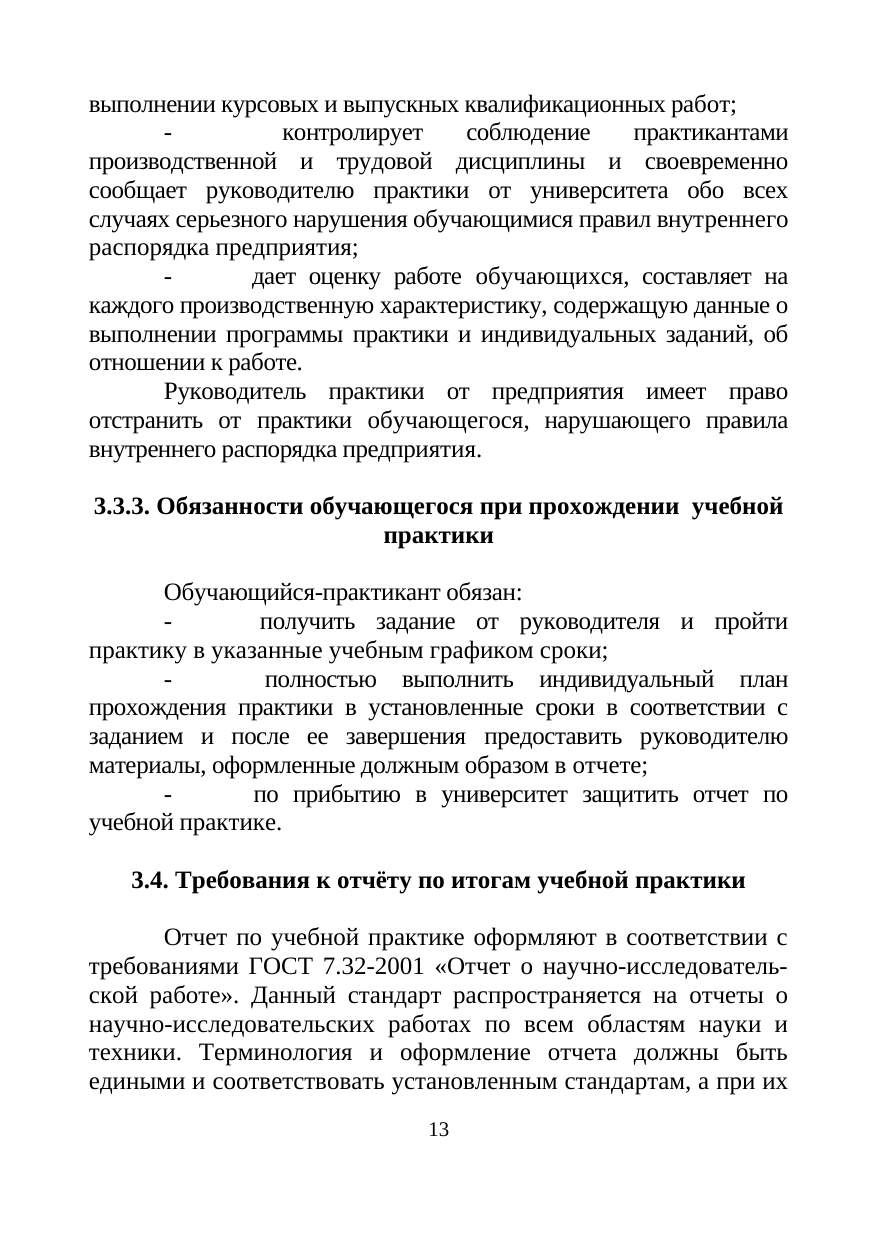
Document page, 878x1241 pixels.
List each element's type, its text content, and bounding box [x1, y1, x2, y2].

list дает оценку работе обучающихся, составляет на каждого производственную характеристику, содержащую данные о выполнении программы практики и индивидуальных заданий, об отношении к работе. [89, 261, 788, 376]
list получить задание от руководителя и пройти практику в указанные учебным графиком сроки; [89, 606, 788, 664]
list по прибытию в университет защитить отчет по учебной практике. [89, 779, 788, 836]
text Обучающийся-практикант обязан: [89, 577, 788, 606]
text 3.4. Требования к отчёту по итогам учебной практики [89, 865, 788, 894]
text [89, 89, 788, 117]
list контролирует соблюдение практикантами производственной и трудовой дисциплины и своевременно сообщает руководителю практики от университета обо всех случаях серьезного нарушения обучающимися правил внутреннего распорядка предприятия; [89, 117, 788, 261]
text Руководитель практики от предприятия имеет право отстранить от практики обучающегося, нарушающего правила внутреннего распорядка предприятия. [89, 376, 788, 462]
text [89, 922, 788, 1095]
text 3.3.3. Обязанности обучающегося при прохождении учебной [89, 491, 788, 520]
list полностью выполнить индивидуальный план прохождения практики в установленные сроки в соответствии с заданием и после ее завершения предоставить руководителю материалы, оформленные должным образом в отчете; [89, 664, 788, 779]
text практики [89, 520, 788, 549]
